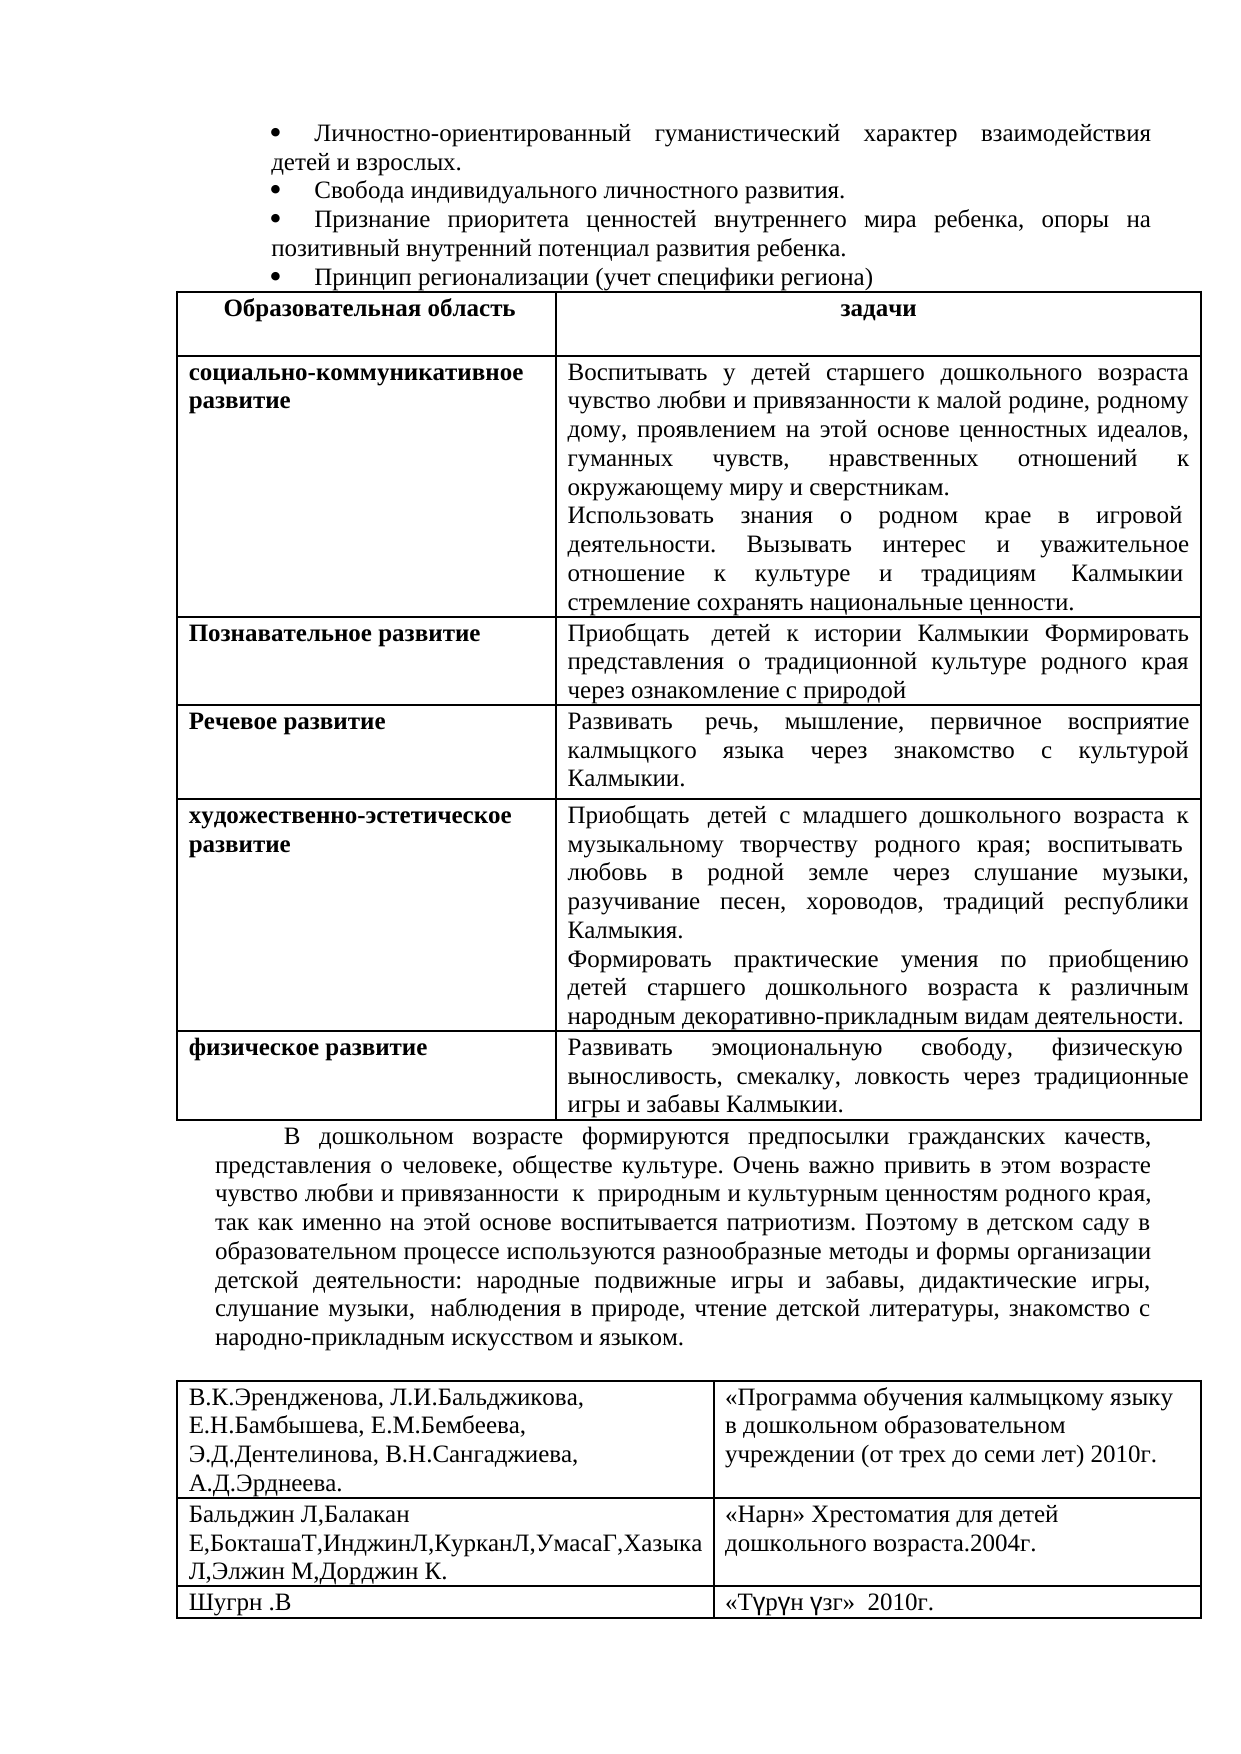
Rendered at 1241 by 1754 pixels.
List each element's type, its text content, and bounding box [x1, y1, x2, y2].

table_cell социально-коммуникативное развитие [178, 357, 555, 616]
table_cell Бальджин Л,Балакан Е,БокташаТ,ИнджинЛ,КурканЛ,УмасаГ,Хазыка Л,Элжин М,Дорджин К. [178, 1499, 713, 1585]
table_cell физическое развитие [178, 1032, 555, 1119]
table_cell Речевое развитие [178, 706, 555, 798]
text  Свобода индивидуального личностного развития. [271, 176, 1152, 204]
table_cell Развивать эмоциональную свободу, физическую выносливость, смекалку, ловкость через традиционные игры и забавы Калмыкии. [557, 1032, 1200, 1119]
table_cell Приобщать детей к истории Калмыкии Формировать представления о традиционной культуре родного края через ознакомление с природой [557, 618, 1200, 704]
text В дошкольном возрасте формируются предпосылки гражданских качеств, представления о человеке, обществе культуре. Очень важно привить в этом возрасте чувство любви и привязанности к природным и культурным ценностям родного края, так как именно на этой основе воспитывается патриотизм. Поэтому в детском саду в образовательном процессе используются разнообразные методы и формы организации детской деятельности: народные подвижные игры и забавы, дидактические игры, слушание музыки, наблюдения в природе, чтение детской литературы, знакомство с народно-прикладным искусством и языком. [215, 1121, 1152, 1351]
table_header задачи [557, 293, 1200, 355]
table_header Образовательная область [178, 293, 555, 355]
table_header В.К.Эрендженова, Л.И.Бальджикова, Е.Н.Бамбышева, Е.М.Бембеева, Э.Д.Дентелинова, В.Н.Сангаджиева, А.Д.Эрднеева. [178, 1382, 713, 1497]
table_cell Развивать речь, мышление, первичное восприятие калмыцкого языка через знакомство с культурой Калмыкии. [557, 706, 1200, 798]
text  Признание приоритета ценностей внутреннего мира ребенка, опоры на позитивный внутренний потенциал развития ребенка. [271, 204, 1152, 262]
table_cell «Түрүн үзг» 2010г. [715, 1587, 1200, 1617]
table_header «Программа обучения калмыцкому языку в дошкольном образовательном учреждении (от трех до семи лет) 2010г. [715, 1382, 1200, 1497]
table_cell Воспитывать у детей старшего дошкольного возраста чувство любви и привязанности к малой родине, родному дому, проявлением на этой основе ценностных идеалов, гуманных чувств, нравственных отношений к окружающему миру и сверстникам. Использовать знания о родном крае в игровой деятельности. Вызывать интерес и уважительное отношение к культуре и традициям Калмыкии стремление сохранять национальные ценности. [557, 357, 1200, 616]
table_cell Познавательное развитие [178, 618, 555, 704]
table_cell художественно-эстетическое развитие [178, 800, 555, 1030]
text  Личностно-ориентированный гуманистический характер взаимодействия детей и взрослых. [271, 118, 1152, 176]
table_cell «Нарн» Хрестоматия для детей дошкольного возраста.2004г. [715, 1499, 1200, 1585]
table_cell Шугрн .В [178, 1587, 713, 1617]
table_cell Приобщать детей с младшего дошкольного возраста к музыкальному творчеству родного края; воспитывать любовь в родной земле через слушание музыки, разучивание песен, хороводов, традиций республики Калмыкия. Формировать практические умения по приобщению детей старшего дошкольного возраста к различным народным декоративно-прикладным видам деятельности. [557, 800, 1200, 1030]
text  Принцип регионализации (учет специфики региона) [271, 262, 1152, 291]
